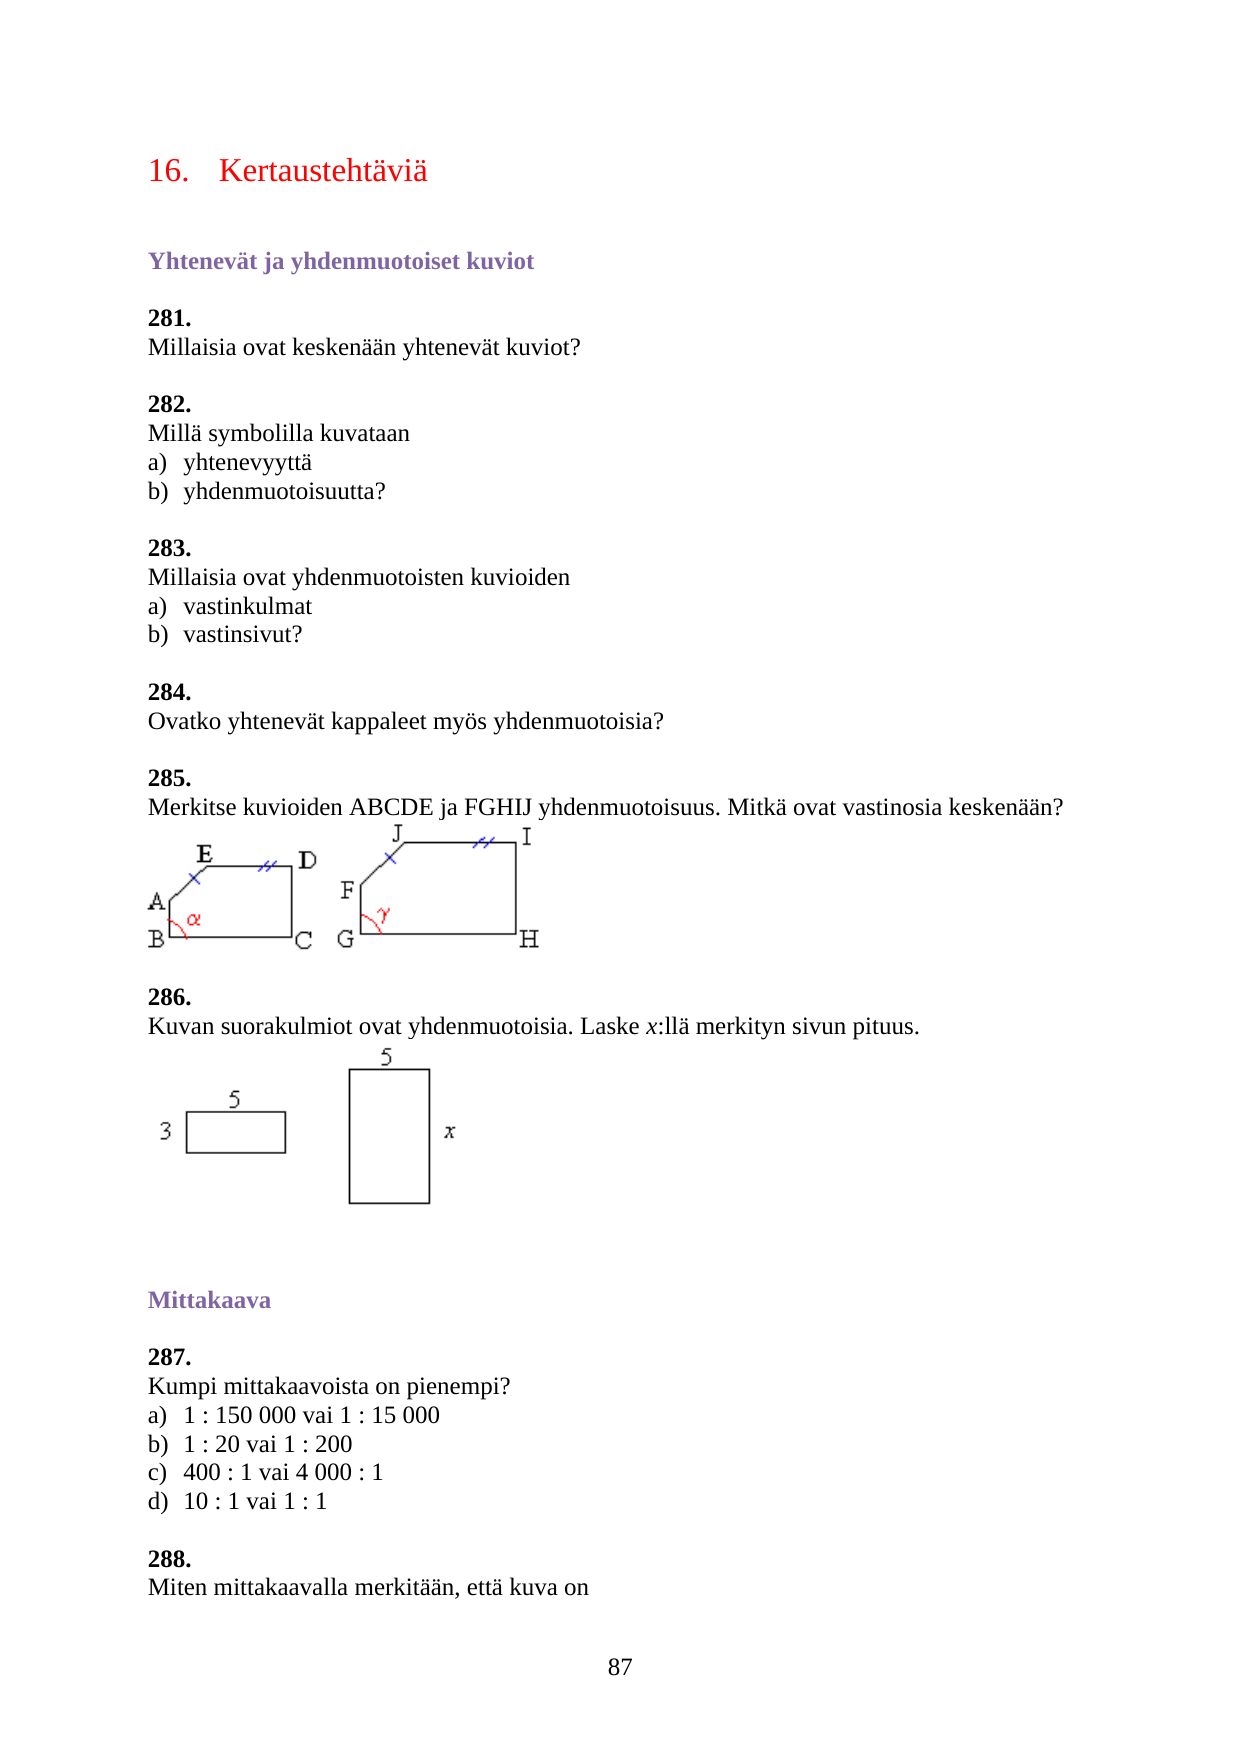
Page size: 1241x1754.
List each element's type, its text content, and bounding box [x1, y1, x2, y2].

picture [147, 820, 542, 954]
text Merkitse kuvioiden ABCDE ja FGHIJ yhdenmuotoisuus. Mitkä ovat vastinosia keskenään? [148, 792, 1092, 821]
list 400 : 1 vai 4 000 : 1 [148, 1457, 1092, 1486]
list vastinkulmat [148, 591, 1092, 619]
text Ovatko yhtenevät kappaleet myös yhdenmuotoisia? [148, 706, 1092, 734]
text Yhtenevät ja yhdenmuotoiset kuviot [148, 246, 1092, 274]
text Kertaustehtäviä [148, 150, 1092, 188]
list vastinsivut? [148, 619, 1092, 648]
text Kuvan suorakulmiot ovat yhdenmuotoisia. Laske x:llä merkityn sivun pituus. [148, 1011, 1092, 1040]
text Millaisia ovat keskenään yhtenevät kuviot? [148, 332, 1092, 361]
text Millaisia ovat yhdenmuotoisten kuvioiden [148, 562, 1092, 591]
text Mittakaava [148, 1285, 1092, 1314]
text Miten mittakaavalla merkitään, että kuva on [148, 1572, 1092, 1601]
list 10 : 1 vai 1 : 1 [148, 1486, 1092, 1515]
list yhdenmuotoisuutta? [148, 476, 1092, 504]
list yhtenevyyttä [148, 447, 1092, 476]
list 1 : 150 000 vai 1 : 15 000 [148, 1400, 1092, 1429]
text Millä symbolilla kuvataan [148, 418, 1092, 447]
picture [147, 1039, 479, 1228]
list 1 : 20 vai 1 : 200 [148, 1429, 1092, 1457]
text Kumpi mittakaavoista on pienempi? [148, 1371, 1092, 1400]
